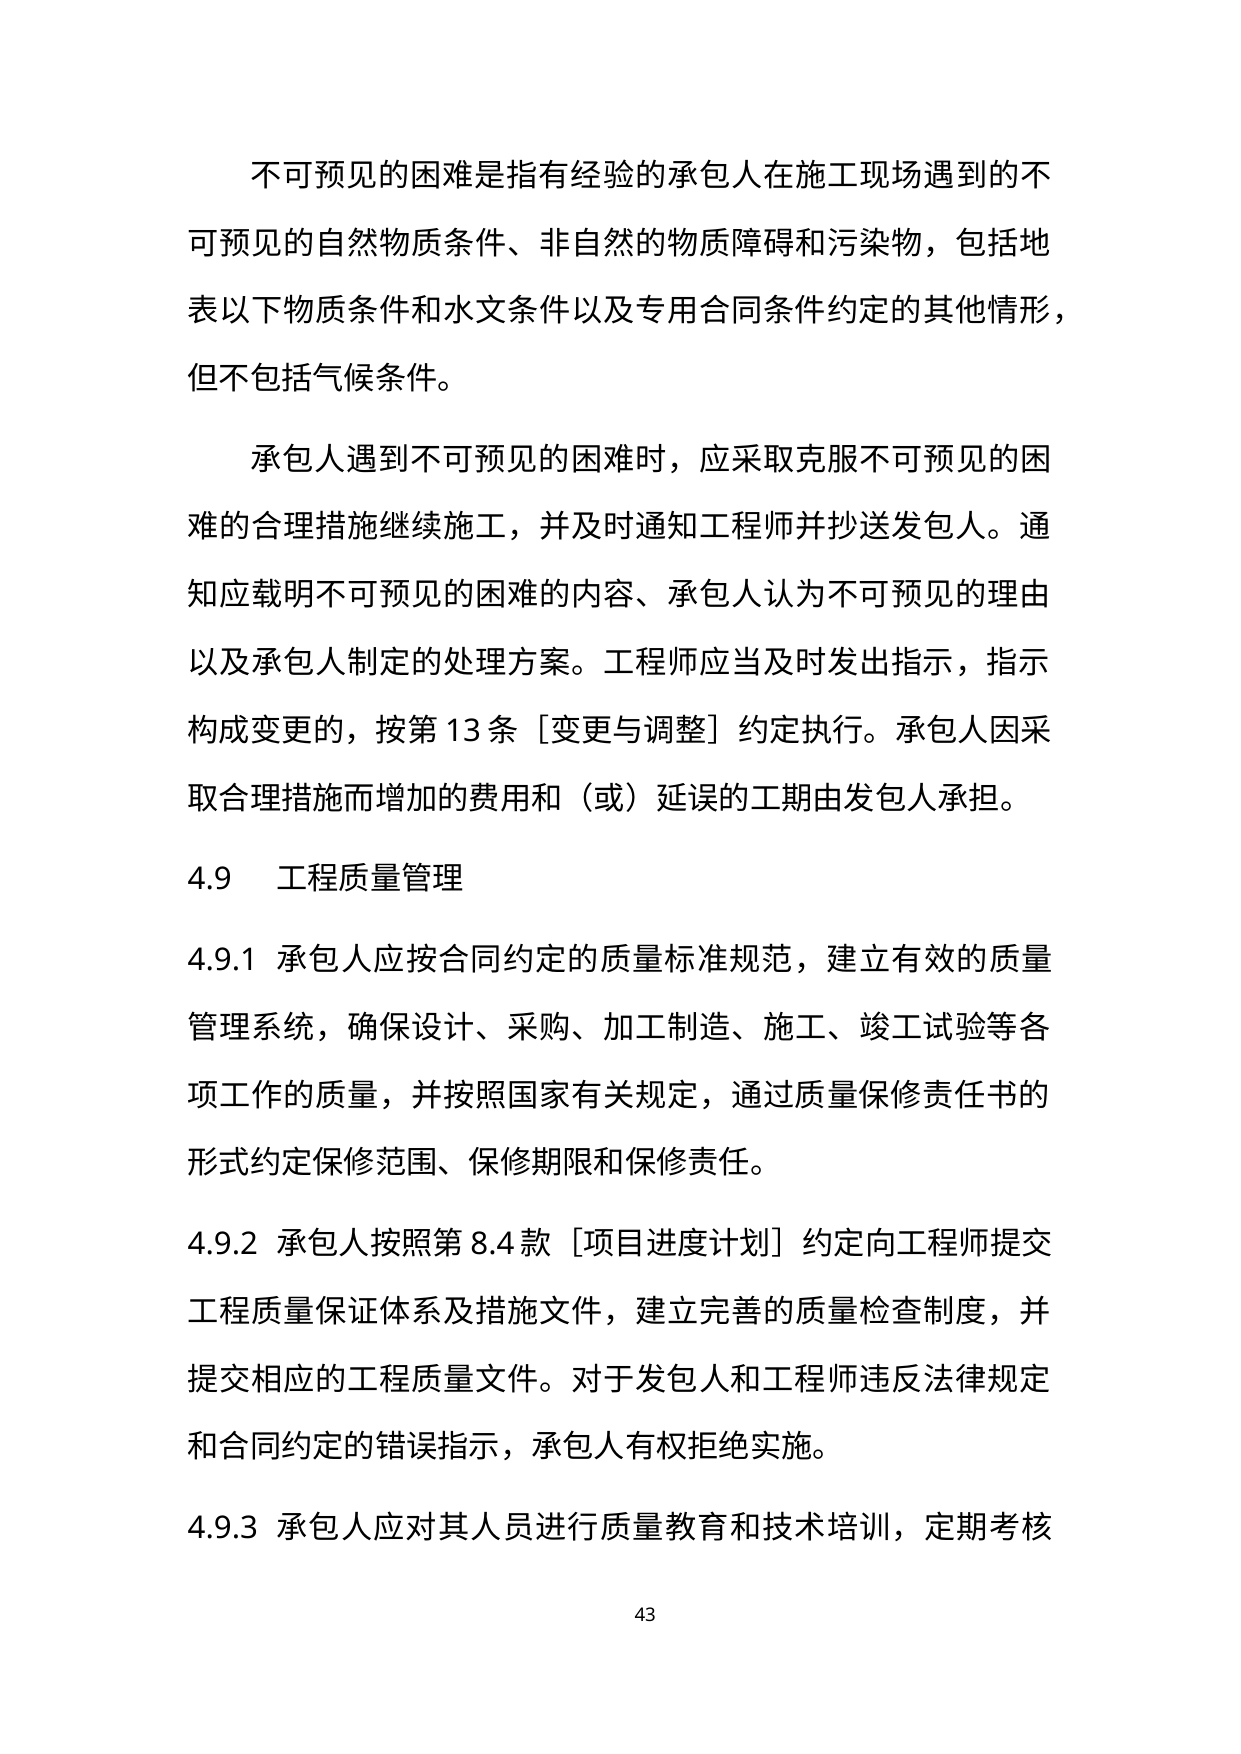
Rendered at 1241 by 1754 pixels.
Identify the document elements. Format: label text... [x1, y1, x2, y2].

list 承包人按照第8.4款［项目进度计划］约定向工程师提交工程质量保证体系及措施文件，建立完善的质量检查制度，并提交相应的工程质量文件。对于发包人和工程师违反法律规定和合同约定的错误指示，承包人有权拒绝实施。 [187, 1218, 1053, 1467]
list 承包人应按合同约定的质量标准规范，建立有效的质量管理系统，确保设计、采购、加工制造、施工、竣工试验等各项工作的质量，并按照国家有关规定，通过质量保修责任书的形式约定保修范围、保修期限和保修责任。 [187, 934, 1053, 1183]
text 不可预见的困难是指有经验的承包人在施工现场遇到的不可预见的自然物质条件、非自然的物质障碍和污染物，包括地表以下物质条件和水文条件以及专用合同条件约定的其他情形，但不包括气候条件。 [187, 150, 1053, 399]
list 工程质量管理 [187, 853, 1053, 899]
text 承包人遇到不可预见的困难时，应采取克服不可预见的困难的合理措施继续施工，并及时通知工程师并抄送发包人。通知应载明不可预见的困难的内容、承包人认为不可预见的理由以及承包人制定的处理方案。工程师应当及时发出指示，指示构成变更的，按第13条［变更与调整］约定执行。承包人因采取合理措施而增加的费用和（或）延误的工期由发包人承担。 [187, 434, 1053, 818]
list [187, 1502, 1053, 1547]
